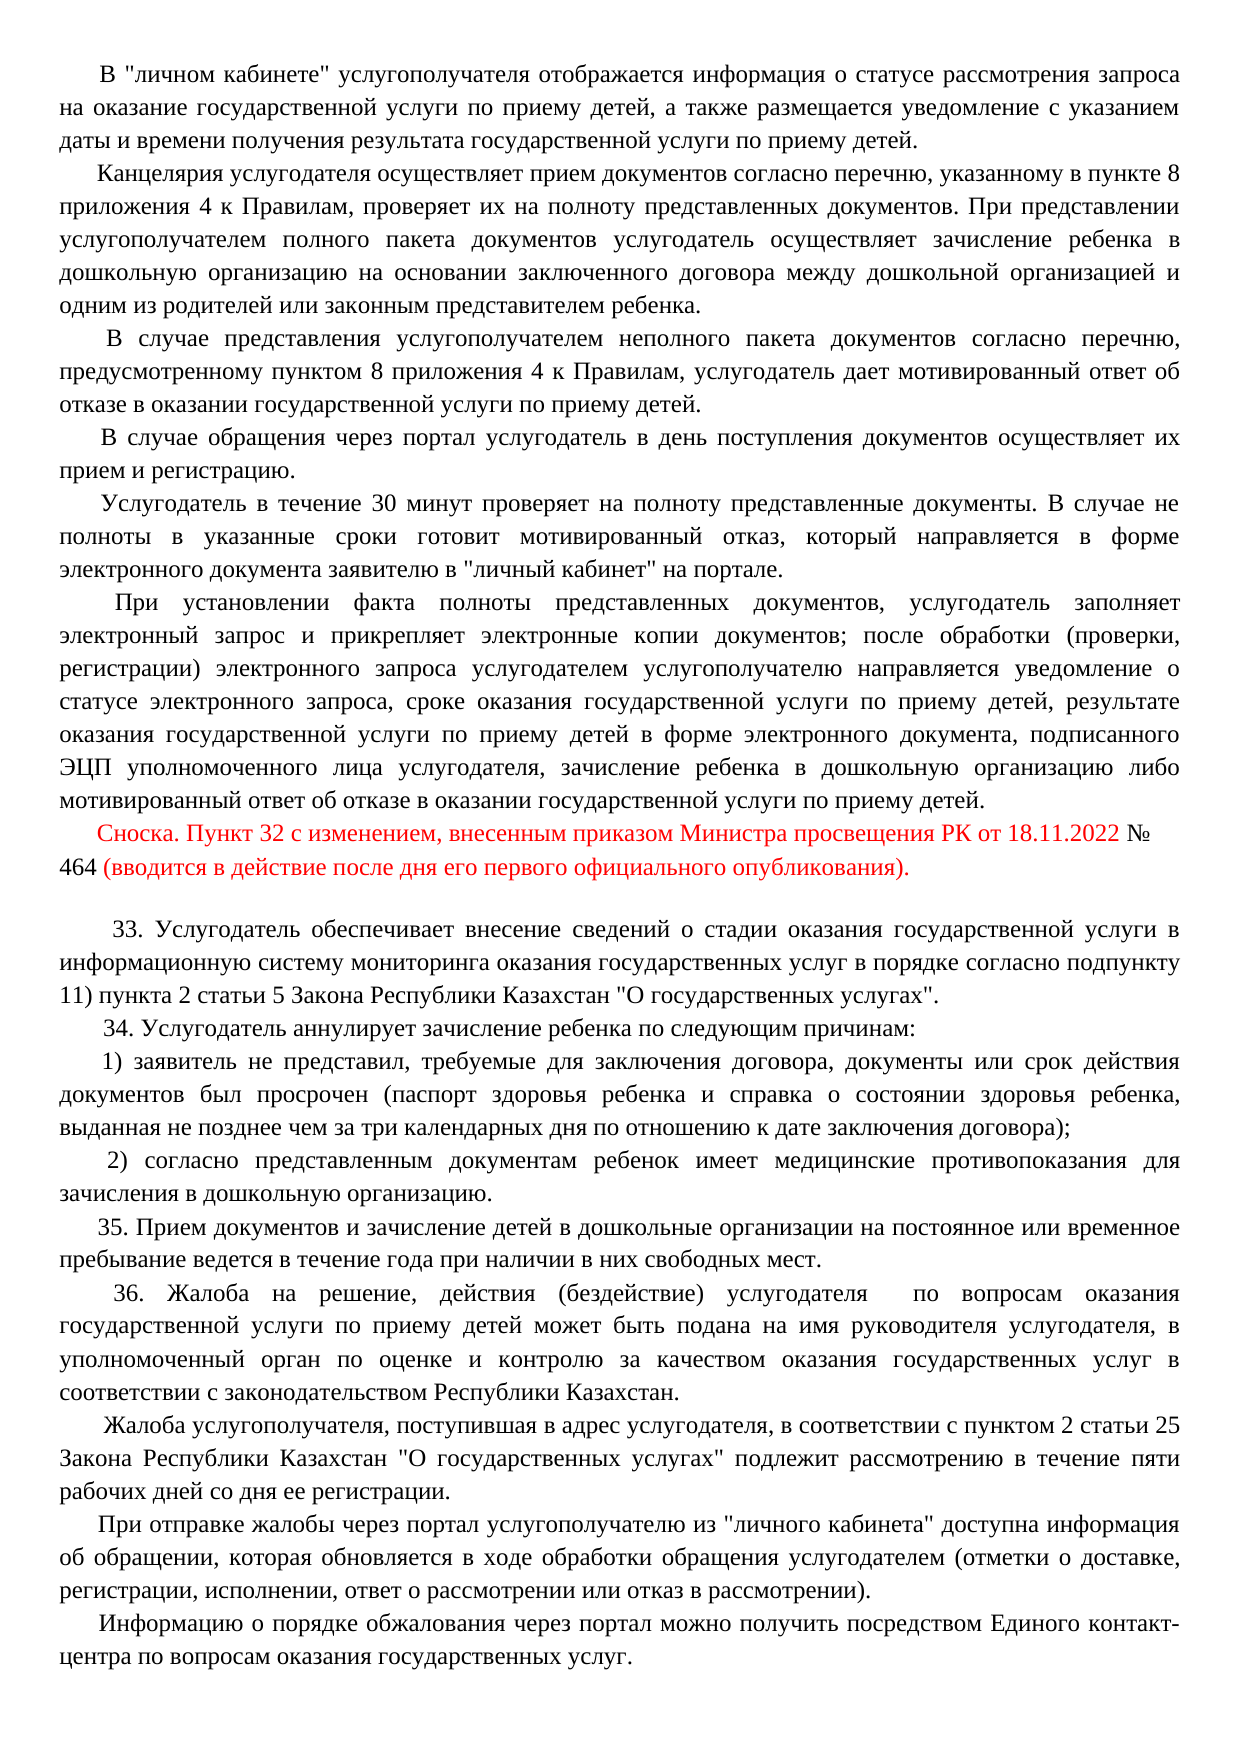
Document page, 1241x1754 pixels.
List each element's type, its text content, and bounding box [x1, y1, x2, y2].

text В случае обращения через портал услугодатель в день поступления документов осуществляет их прием и регистрацию. [59, 422, 1181, 484]
text В "личном кабинете" услугополучателя отображается информация о статусе рассмотрения запроса на оказание государственной услуги по приему детей, а также размещается уведомление с указанием даты и времени получения результата государственной услуги по приему детей. [59, 59, 1181, 154]
text 35. Прием документов и зачисление детей в дошкольные организации на постоянное или временное пребывание ведется в течение года при наличии в них свободных мест. [59, 1212, 1181, 1273]
text 34. Услугодатель аннулирует зачисление ребенка по следующим причинам: [59, 1013, 1181, 1042]
text 2) согласно представленным документам ребенок имеет медицинские противопоказания для зачисления в дошкольную организацию. [59, 1146, 1181, 1207]
text Жалоба услугополучателя, поступившая в адрес услугодателя, в соответствии с пунктом 2 статьи 25 Закона Республики Казахстан "О государственных услугах" подлежит рассмотрению в течение пяти рабочих дней со дня ее регистрации. [59, 1410, 1181, 1504]
text При отправке жалобы через портал услугополучателю из "личного кабинета" доступна информация об обращении, которая обновляется в ходе обработки обращения услугодателем (отметки о доставке, регистрации, исполнении, ответ о рассмотрении или отказ в рассмотрении). [59, 1509, 1181, 1603]
text 33. Услугодатель обеспечивает внесение сведений о стадии оказания государственной услуги в информационную систему мониторинга оказания государственных услуг в порядке согласно подпункту 11) пункта 2 статьи 5 Закона Республики Казахстан "О государственных услугах". [59, 914, 1181, 1009]
text При установлении факта полноты представленных документов, услугодатель заполняет электронный запрос и прикрепляет электронные копии документов; после обработки (проверки, регистрации) электронного запроса услугодателем услугополучателю направляется уведомление о статусе электронного запроса, сроке оказания государственной услуги по приему детей, результате оказания государственной услуги по приему детей в форме электронного документа, подписанного ЭЦП уполномоченного лица услугодателя, зачисление ребенка в дошкольную организацию либо мотивированный ответ об отказе в оказании государственной услуги по приему детей. [59, 587, 1181, 814]
text 36. Жалоба на решение, действия (бездействие) услугодателя по вопросам оказания государственной услуги по приему детей может быть подана на имя руководителя услугодателя, в уполномоченный орган по оценке и контролю за качеством оказания государственных услуг в соответствии с законодательством Республики Казахстан. [59, 1278, 1181, 1405]
text Сноска. Пункт 32 с изменением, внесенным приказом Министра просвещения РК от 18.11.2022 № 464 (вводится в действие после дня его первого официального опубликования). [59, 818, 1181, 911]
text В случае представления услугополучателем неполного пакета документов согласно перечню, предусмотренному пунктом 8 приложения 4 к Правилам, услугодатель дает мотивированный ответ об отказе в оказании государственной услуги по приему детей. [59, 323, 1181, 418]
text Канцелярия услугодателя осуществляет прием документов согласно перечню, указанному в пункте 8 приложения 4 к Правилам, проверяет их на полноту представленных документов. При представлении услугополучателем полного пакета документов услугодатель осуществляет зачисление ребенка в дошкольную организацию на основании заключенного договора между дошкольной организацией и одним из родителей или законным представителем ребенка. [59, 158, 1181, 319]
text Информацию о порядке обжалования через портал можно получить посредством Единого контакт-центра по вопросам оказания государственных услуг. [59, 1608, 1181, 1669]
text Услугодатель в течение 30 минут проверяет на полноту представленные документы. В случае не полноты в указанные сроки готовит мотивированный отказ, который направляется в форме электронного документа заявителю в "личный кабинет" на портале. [59, 488, 1181, 583]
text 1) заявитель не представил, требуемые для заключения договора, документы или срок действия документов был просрочен (паспорт здоровья ребенка и справка о состоянии здоровья ребенка, выданная не позднее чем за три календарных дня по отношению к дате заключения договора); [59, 1046, 1181, 1141]
